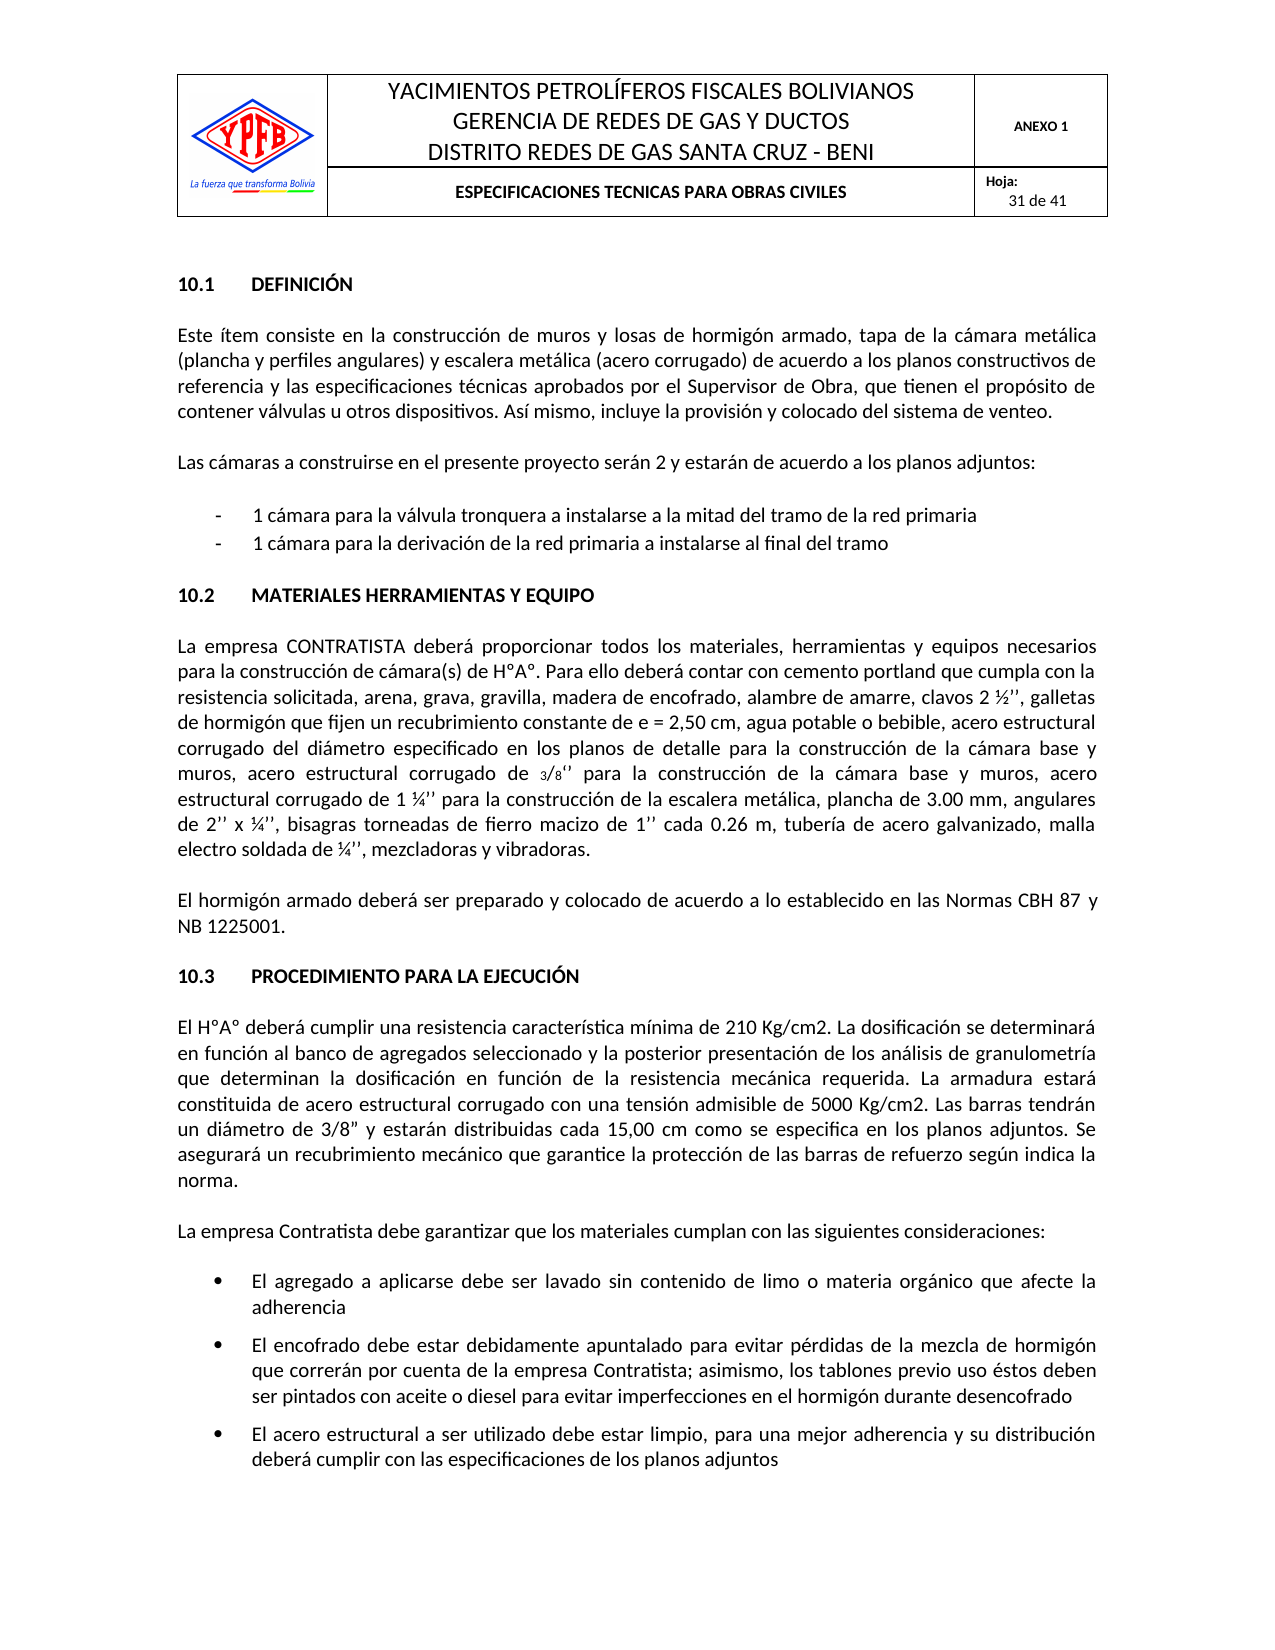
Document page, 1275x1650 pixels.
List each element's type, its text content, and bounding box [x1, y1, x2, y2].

text La empresa CONTRATISTA deberá proporcionar todos los materiales, herramientas y equipos necesarios para la construcción de cámara(s) de HºAº. Para ello deberá contar con cemento portland que cumpla con la resistencia solicitada, arena, grava, gravilla, madera de encofrado, alambre de amarre, clavos 2 ½’’, galletas de hormigón que fijen un recubrimiento constante de e = 2,50 cm, agua potable o bebible, acero estructural corrugado del diámetro especificado en los planos de detalle para la construcción de la cámara base y muros, acero estructural corrugado de 3/8‘’ para la construcción de la cámara base y muros, acero estructural corrugado de 1 ¼’’ para la construcción de la escalera metálica, plancha de 3.00 mm, angulares de 2’’ x ¼’’, bisagras torneadas de fierro macizo de 1’’ cada 0.26 m, tubería de acero galvanizado, malla electro soldada de ¼’’, mezcladoras y vibradoras. [177, 633, 1098, 862]
text La empresa Contratista debe garantizar que los materiales cumplan con las siguientes consideraciones: [177, 1218, 1098, 1243]
list 1 cámara para la derivación de la red primaria a instalarse al final del tramo [215, 528, 1098, 557]
text Las cámaras a construirse en el presente proyecto serán 2 y estarán de acuerdo a los planos adjuntos: [177, 449, 1098, 475]
text Este ítem consiste en la construcción de muros y losas de hormigón armado, tapa de la cámara metálica (plancha y perfiles angulares) y escalera metálica (acero corrugado) de acuerdo a los planos constructivos de referencia y las especificaciones técnicas aprobados por el Supervisor de Obra, que tienen el propósito de contener válvulas u otros dispositivos. Así mismo, incluye la provisión y colocado del sistema de venteo. [177, 322, 1098, 424]
list PROCEDIMIENTO PARA LA EJECUCIÓN [177, 964, 1098, 989]
list El encofrado debe estar debidamente apuntalado para evitar pérdidas de la mezcla de hormigón que correrán por cuenta de la empresa Contratista; asimismo, los tablones previo uso éstos deben ser pintados con aceite o diesel para evitar imperfecciones en el hormigón durante desencofrado [214, 1332, 1098, 1408]
text El hormigón armado deberá ser preparado y colocado de acuerdo a lo establecido en las Normas CBH 87 y NB 1225001. [177, 887, 1098, 938]
list El agregado a aplicarse debe ser lavado sin contenido de limo o materia orgánico que afecte la adherencia [214, 1269, 1098, 1319]
list El acero estructural a ser utilizado debe estar limpio, para una mejor adherencia y su distribución deberá cumplir con las especificaciones de los planos adjuntos [214, 1421, 1098, 1472]
list MATERIALES HERRAMIENTAS Y EQUIPO [177, 582, 1098, 608]
list 1 cámara para la válvula tronquera a instalarse a la mitad del tramo de la red primaria [215, 500, 1098, 528]
list DEFINICIÓN [177, 271, 1098, 297]
picture [188, 93, 316, 198]
text El HºAº deberá cumplir una resistencia característica mínima de 210 Kg/cm2. La dosificación se determinará en función al banco de agregados seleccionado y la posterior presentación de los análisis de granulometría que determinan la dosificación en función de la resistencia mecánica requerida. La armadura estará constituida de acero estructural corrugado con una tensión admisible de 5000 Kg/cm2. Las barras tendrán un diámetro de 3/8” y estarán distribuidas cada 15,00 cm como se especifica en los planos adjuntos. Se asegurará un recubrimiento mecánico que garantice la protección de las barras de refuerzo según indica la norma. [177, 1014, 1098, 1192]
